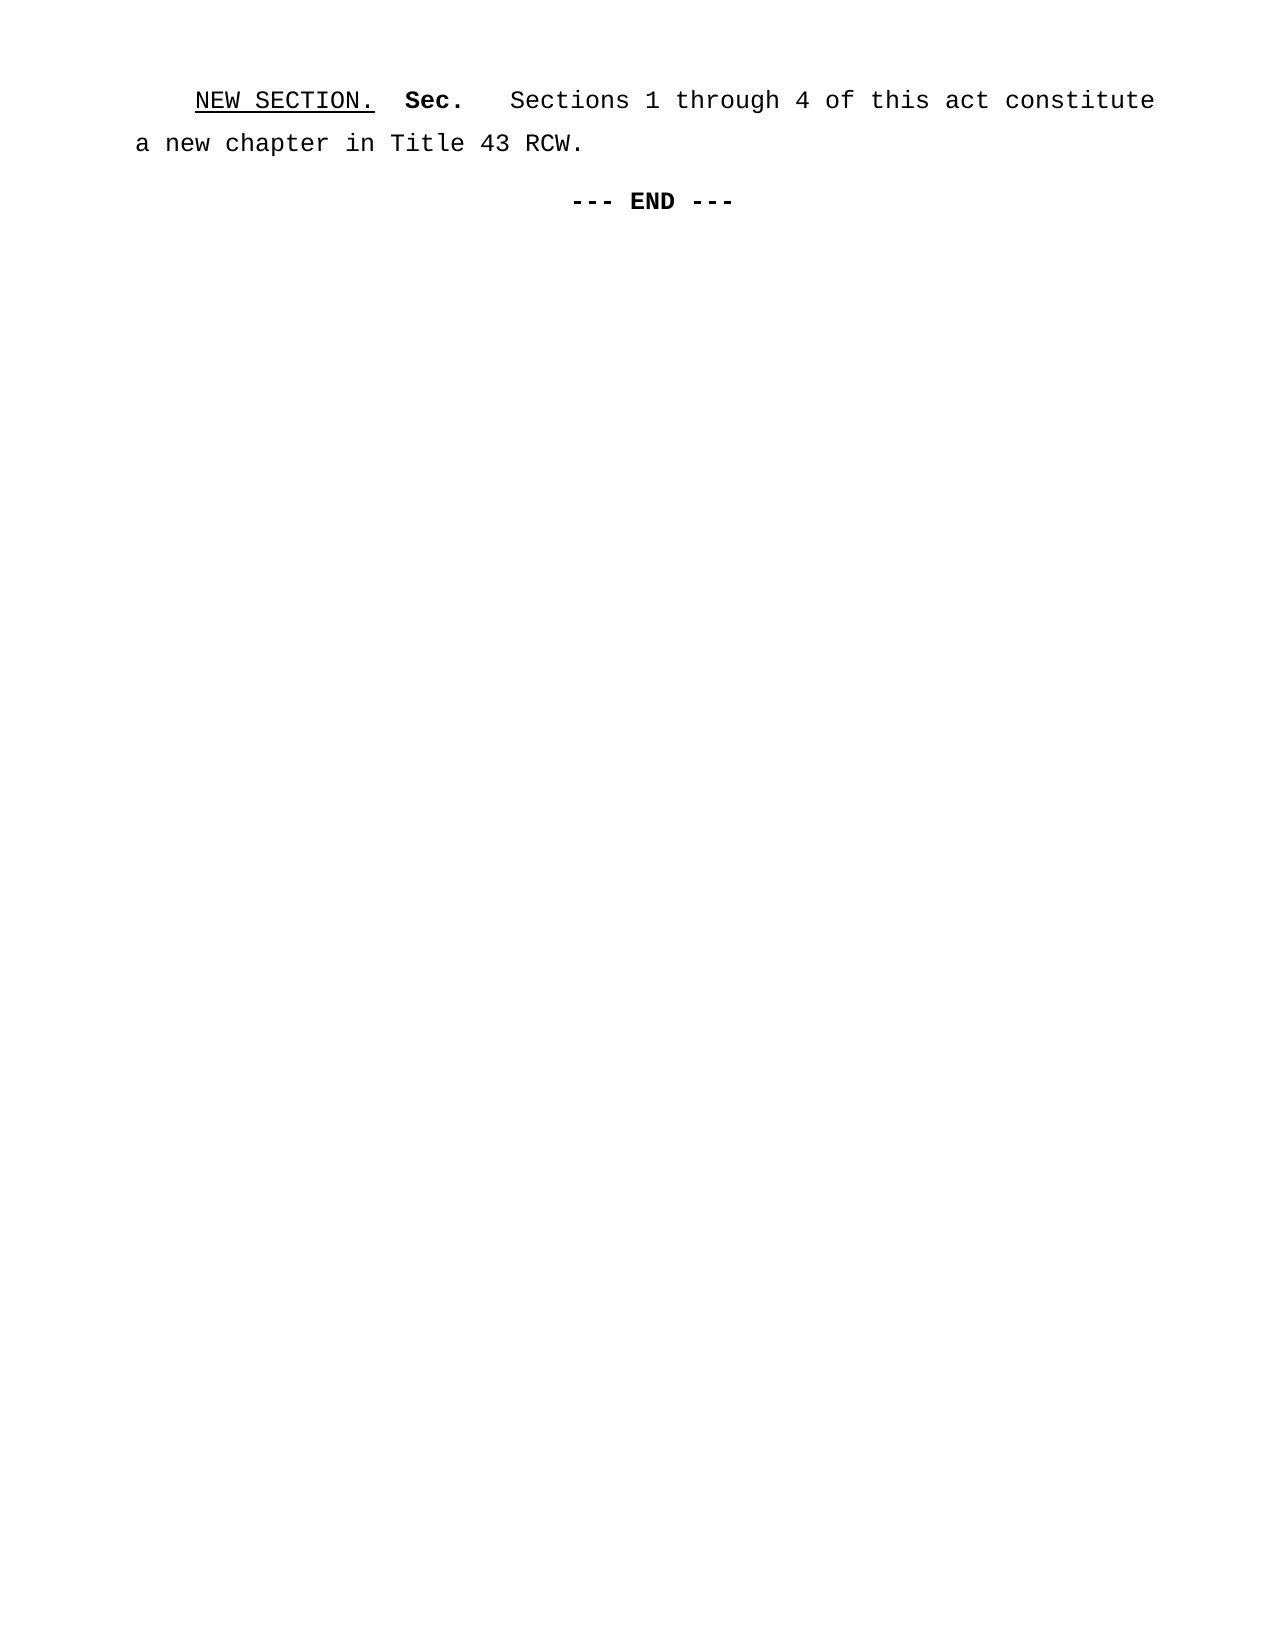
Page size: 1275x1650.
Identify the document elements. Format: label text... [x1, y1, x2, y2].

text --- END --- [135, 188, 1170, 217]
text NEW SECTION. Sec. Sections 1 through 4 of this act constitute a new chapter in Title 43 RCW. [135, 75, 1170, 160]
